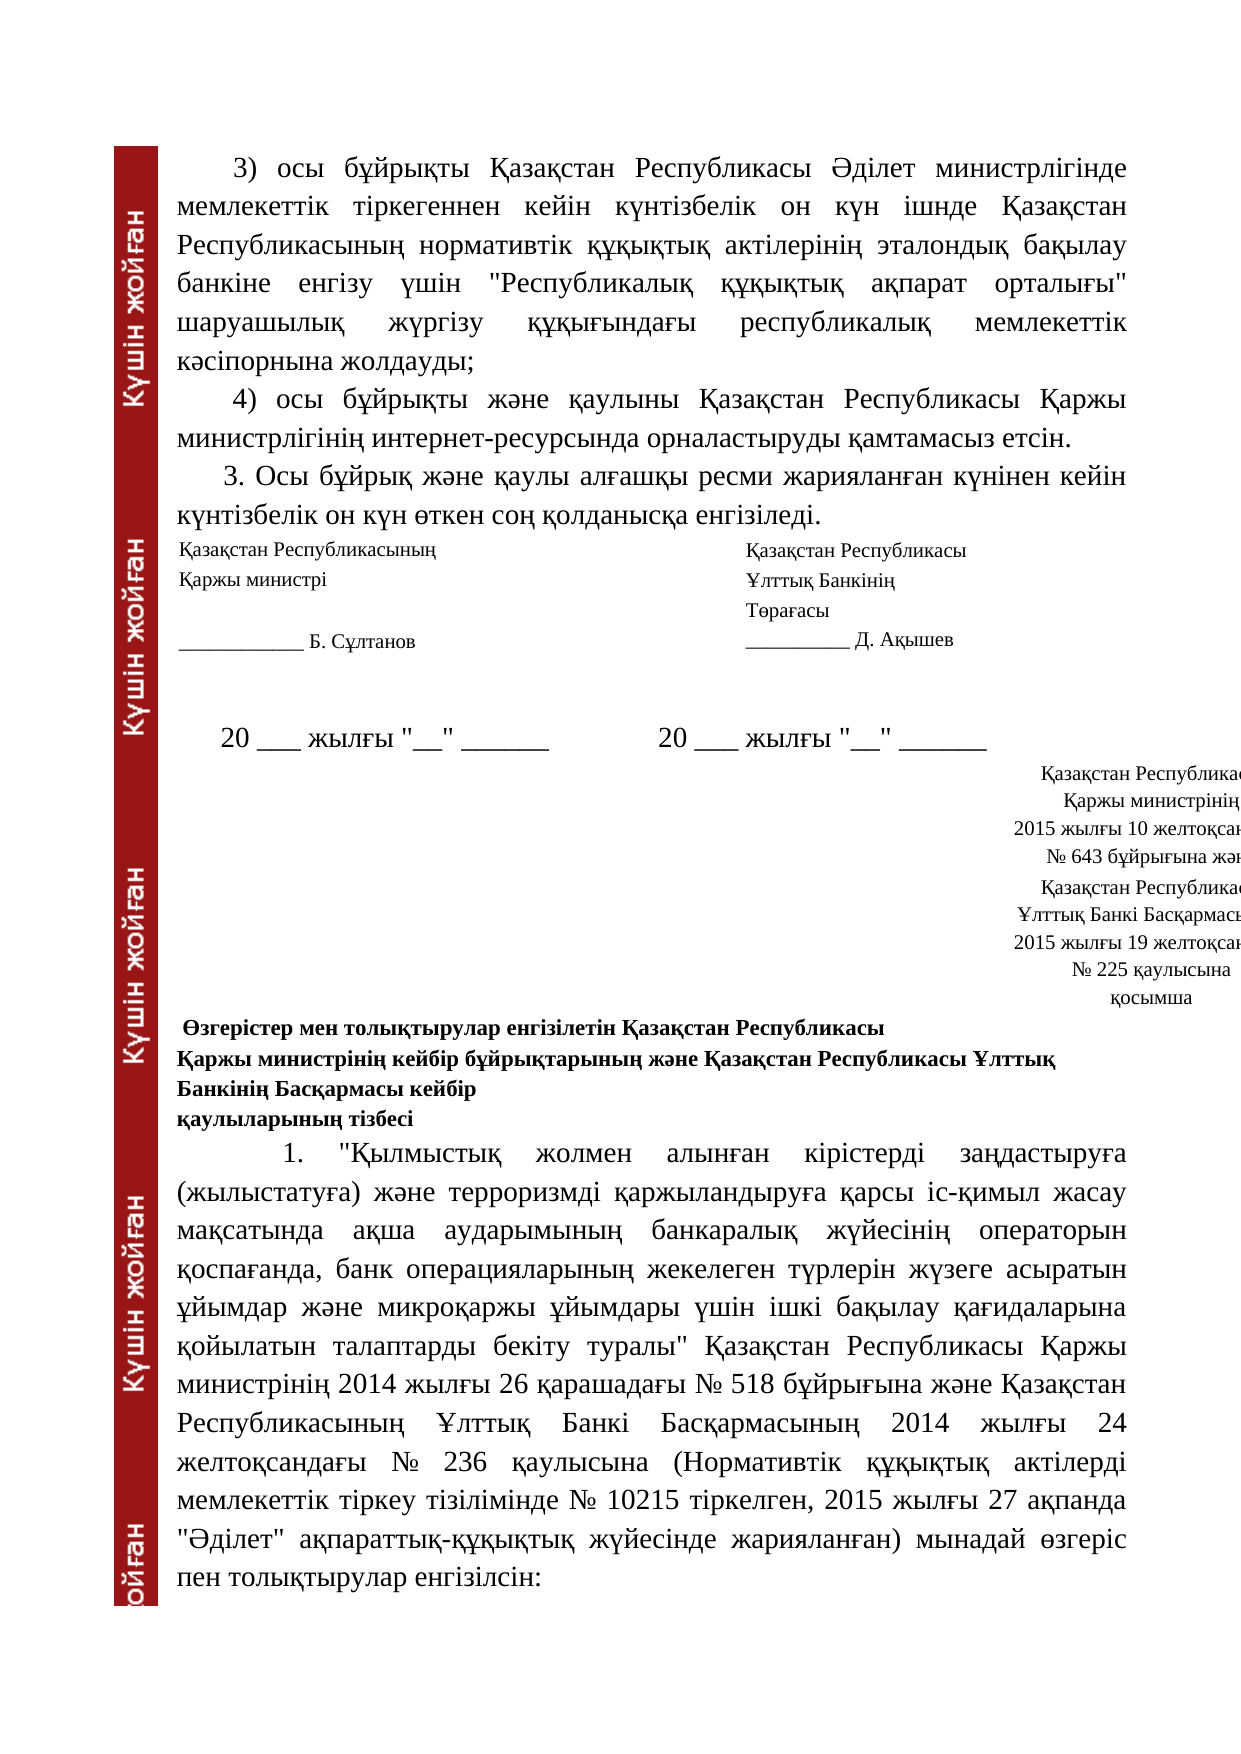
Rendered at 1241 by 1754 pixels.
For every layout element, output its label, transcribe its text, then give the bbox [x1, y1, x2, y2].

picture [114, 453, 158, 458]
picture [114, 376, 158, 381]
text 3. Осы бұйрық және қаулы алғашқы ресми жарияланған күнінен кейін күнтізбелік он күн өткен соң қолданысқа енгізіледі. [112, 458, 1128, 530]
text 20 ___ жылғы "__" ______ 20 ___ жылғы "__" ______ [112, 721, 1128, 754]
table_cell Қазақстан Республикасы Ұлттық Банкі Басқармасының 2015 жылғы 19 желтоқсандағы № 225 қаулысына қосымша [912, 873, 1240, 1014]
table_header Қазақстан Республикасы Қаржы министрінің 2015 жылғы 10 желтоқсандағы № 643 бұйрығына және [912, 759, 1240, 873]
text 3) осы бұйрықты Қазақстан Республикасы Әділет министрлігінде мемлекеттік тіркегеннен кейін күнтізбелік он күн ішнде Қазақстан Республикасының нормативтік құқықтық актілерінің эталондық бақылау банкіне енгізу үшін "Республикалық құқықтық ақпарат орталығы" шаруашылық жүргізу құқығындағы республикалық мемлекеттік кәсіпорнына жолдауды; [112, 150, 1128, 376]
table_cell [101, 873, 912, 1014]
table_header Қазақстан Республикасының Қаржы министрі ____________ Б. Сұлтанов [101, 535, 742, 660]
picture [114, 146, 158, 150]
picture [114, 660, 158, 721]
picture [114, 1593, 158, 1606]
table_header Қазақстан Республикасы Ұлттық Банкінің Төрағасы __________ Д. Ақышев [742, 535, 1240, 660]
picture [114, 530, 158, 535]
picture [114, 1131, 158, 1135]
text 4) осы бұйрықты және қаулыны Қазақстан Республикасы Қаржы министрлігінің интернет-ресурсында орналастыруды қамтамасыз етсін. [112, 381, 1128, 453]
table_header [101, 759, 912, 873]
text Өзгерістер мен толықтырулар енгізілетін Қазақстан Республикасы Қаржы министрінің кейбір бұйрықтарының және Қазақстан Республикасы Ұлттық Банкінің Басқармасы кейбір қаулыларының тізбесі [112, 1014, 1128, 1131]
text 1. "Қылмыстық жолмен алынған кірістерді заңдастыруға (жылыстатуға) және терроризмді қаржыландыруға қарсы іс-қимыл жасау мақсатында ақша аударымының банкаралық жүйесінің операторын қоспағанда, банк операцияларының жекелеген түрлерін жүзеге асыратын ұйымдар және микроқаржы ұйымдары үшін ішкі бақылау қағидаларына қойылатын талаптарды бекіту туралы" Қазақстан Республикасы Қаржы министрінің 2014 жылғы 26 қарашадағы № 518 бұйрығына және Қазақстан Республикасының Ұлттық Банкі Басқармасының 2014 жылғы 24 желтоқсандағы № 236 қаулысына (Нормативтік құқықтық актілерді мемлекеттік тіркеу тізілімінде № 10215 тіркелген, 2015 жылғы 27 ақпанда "Әділет" ақпараттық-құқықтық жүйесінде жарияланған) мынадай өзгеріс пен толықтырулар енгізілсін: [112, 1135, 1128, 1593]
picture [114, 754, 158, 759]
